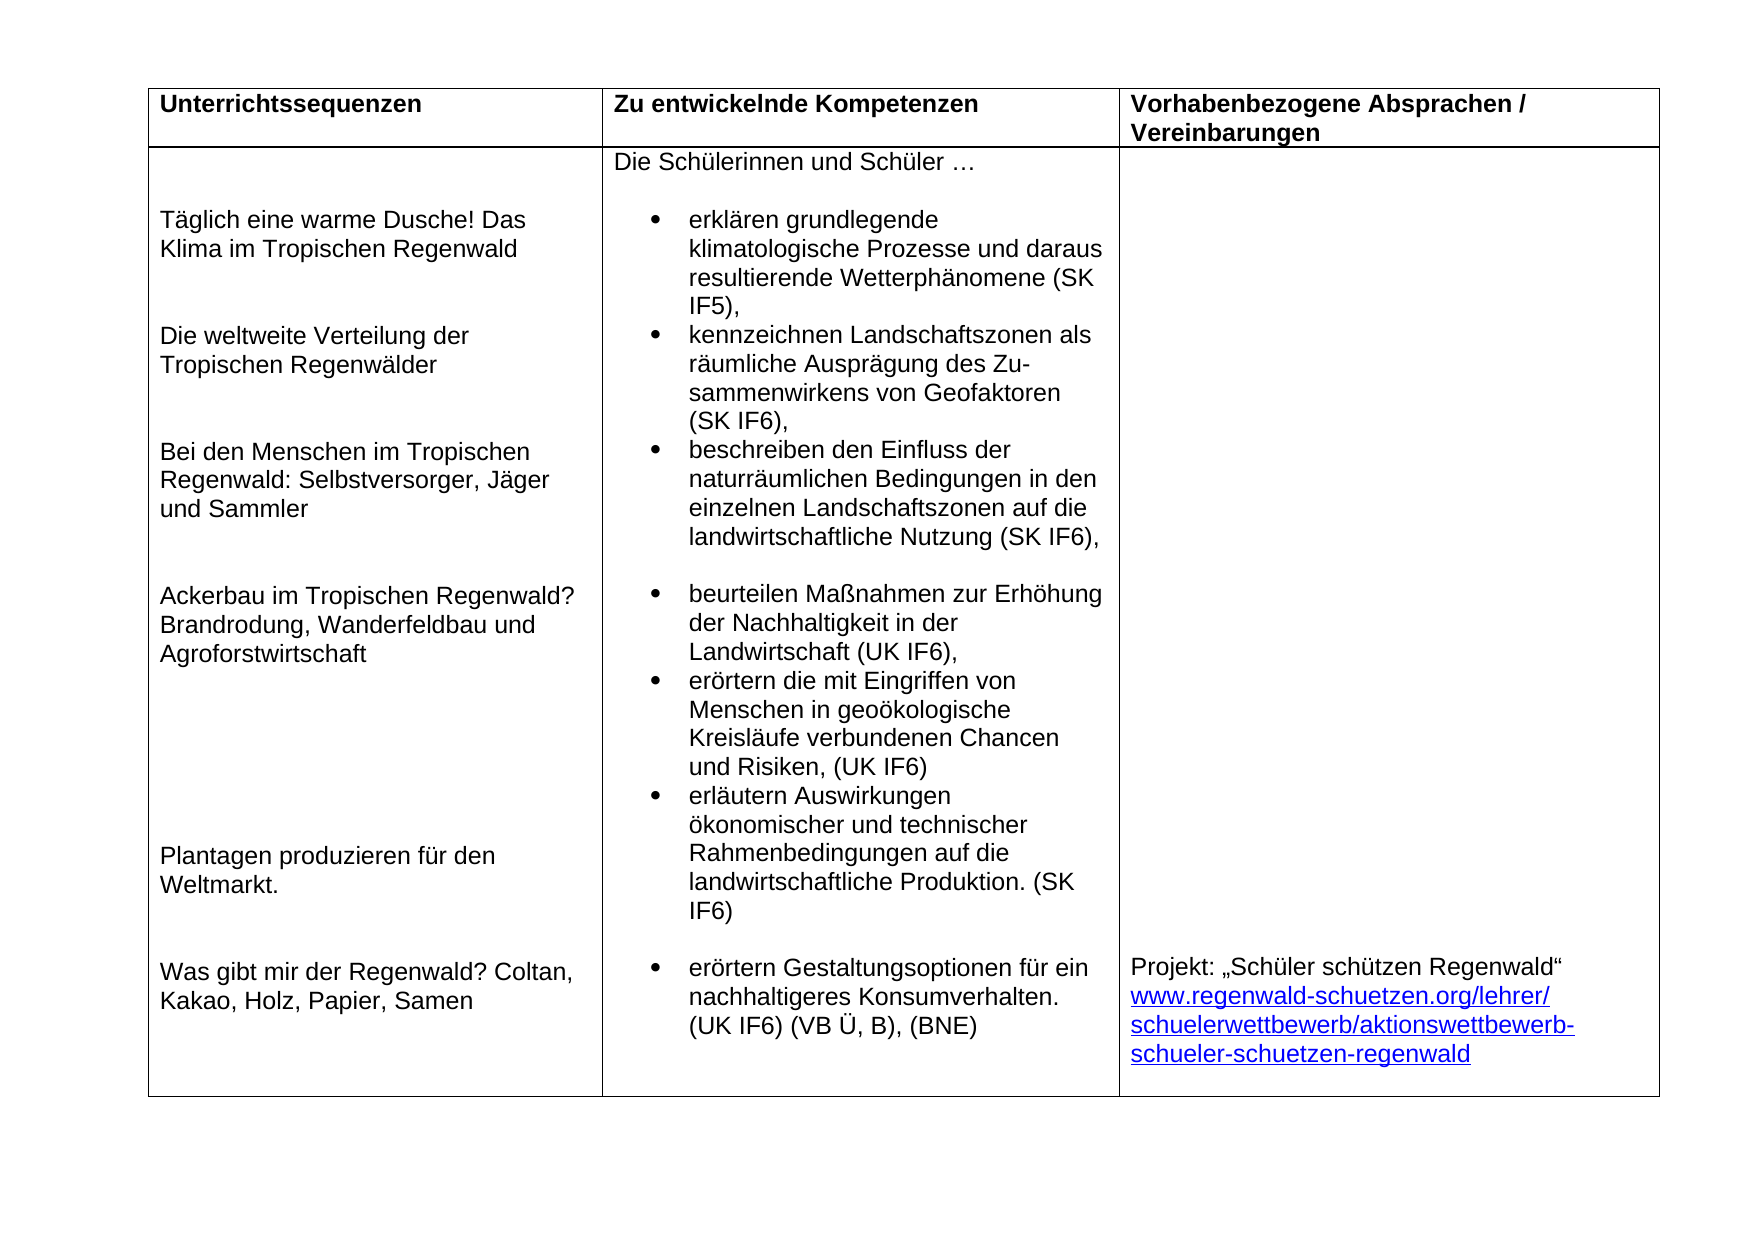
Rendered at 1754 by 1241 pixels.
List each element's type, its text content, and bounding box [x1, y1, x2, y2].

table_cell Die Schülerinnen und Schüler … erklären grundlegende klimatologische Prozesse und daraus resultierende Wetterphänomene (SK IF5), kennzeichnen Landschaftszonen als räumliche Ausprägung des Zu-sammenwirkens von Geofaktoren (SK IF6), beschreiben den Einfluss der naturräumlichen Bedingungen in den einzelnen Landschaftszonen auf die landwirtschaftliche Nutzung (SK IF6), beurteilen Maßnahmen zur Erhöhung der Nachhaltigkeit in der Landwirtschaft (UK IF6), erörtern die mit Eingriffen von Menschen in geoökologische Kreisläufe verbundenen Chancen und Risiken, (UK IF6) erläutern Auswirkungen ökonomischer und technischer Rahmenbedingungen auf die landwirtschaftliche Produktion. (SK IF6) erörtern Gestaltungsoptionen für ein nachhaltigeres Konsumverhalten. (UK IF6) (VB Ü, B), (BNE) [603, 148, 1119, 1096]
table_cell Projekt: „Schüler schützen Regenwald“ www.regenwald-schuetzen.org/lehrer/schuelerwettbewerb/aktionswettbewerb-schueler-schuetzen-regenwald [1120, 148, 1659, 1096]
table_header Zu entwickelnde Kompetenzen [603, 89, 1119, 146]
table_header Vorhabenbezogene Absprachen / Vereinbarungen [1120, 89, 1659, 146]
table_header Unterrichtssequenzen [149, 89, 602, 146]
table_cell Täglich eine warme Dusche! Das Klima im Tropischen Regenwald Die weltweite Verteilung der Tropischen Regenwälder Bei den Menschen im Tropischen Regenwald: Selbstversorger, Jäger und Sammler Ackerbau im Tropischen Regenwald? Brandrodung, Wanderfeldbau und Agroforstwirtschaft Plantagen produzieren für den Weltmarkt. Was gibt mir der Regenwald? Coltan, Kakao, Holz, Papier, Samen [149, 148, 602, 1096]
